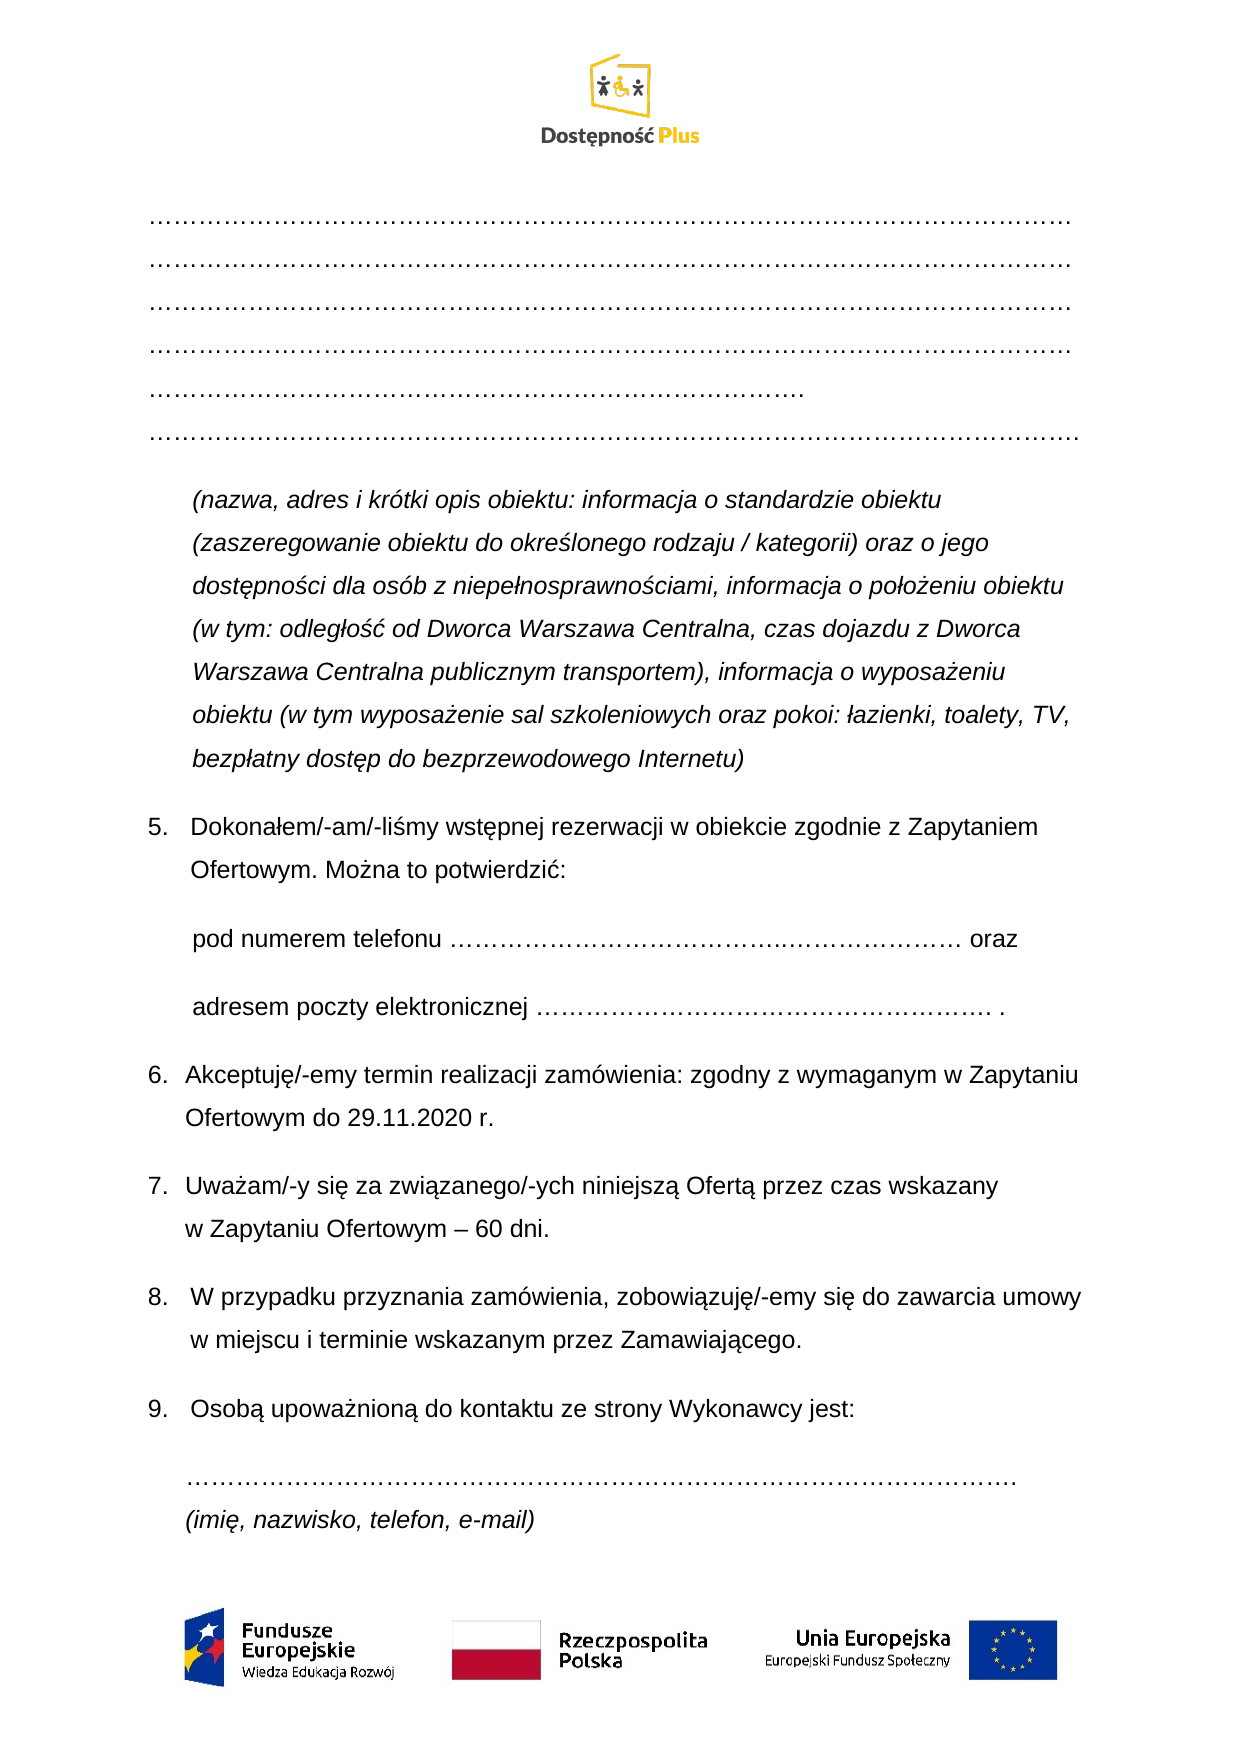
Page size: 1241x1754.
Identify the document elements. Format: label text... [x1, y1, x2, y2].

list Uważam/-y się za związanego/-ych niniejszą Ofertą przez czas wskazany w Zapytaniu Ofertowym – 60 dni. [148, 1171, 1093, 1243]
text pod numerem telefonu …………………………………..………………… oraz [192, 924, 1093, 952]
text (nazwa, adres i krótki opis obiektu: informacja o standardzie obiektu (zaszeregowanie obiektu do określonego rodzaju / kategorii) oraz o jego dostępności dla osób z niepełnosprawnościami, informacja o położeniu obiektu (w tym: odległość od Dworca Warszawa Centralna, czas dojazdu z Dworca Warszawa Centralna publicznym transportem), informacja o wyposażeniu obiektu (w tym wyposażenie sal szkoleniowych oraz pokoi: łazienki, toalety, TV, bezpłatny dostęp do bezprzewodowego Internetu) [192, 485, 1093, 773]
text adresem poczty elektronicznej ………………………………………………. . [192, 992, 1093, 1021]
text ………………………………………………………………………………………. (imię, nazwisko, telefon, e-mail) [185, 1462, 1093, 1534]
list Akceptuję/-emy termin realizacji zamówienia: zgodny z wymaganym w Zapytaniu Ofertowym do 29.11.2020 r. [148, 1060, 1093, 1132]
list Dokonałem/-am/-liśmy wstępnej rezerwacji w obiekcie zgodnie z Zapytaniem Ofertowym. Można to potwierdzić: [148, 812, 1093, 884]
list Osobą upoważnioną do kontaktu ze strony Wykonawcy jest: [148, 1394, 1093, 1422]
picture [165, 1589, 1070, 1702]
picture [529, 44, 711, 156]
list W przypadku przyznania zamówienia, zobowiązuję/-emy się do zawarcia umowy w miejscu i terminie wskazanym przez Zamawiającego. [148, 1282, 1093, 1354]
